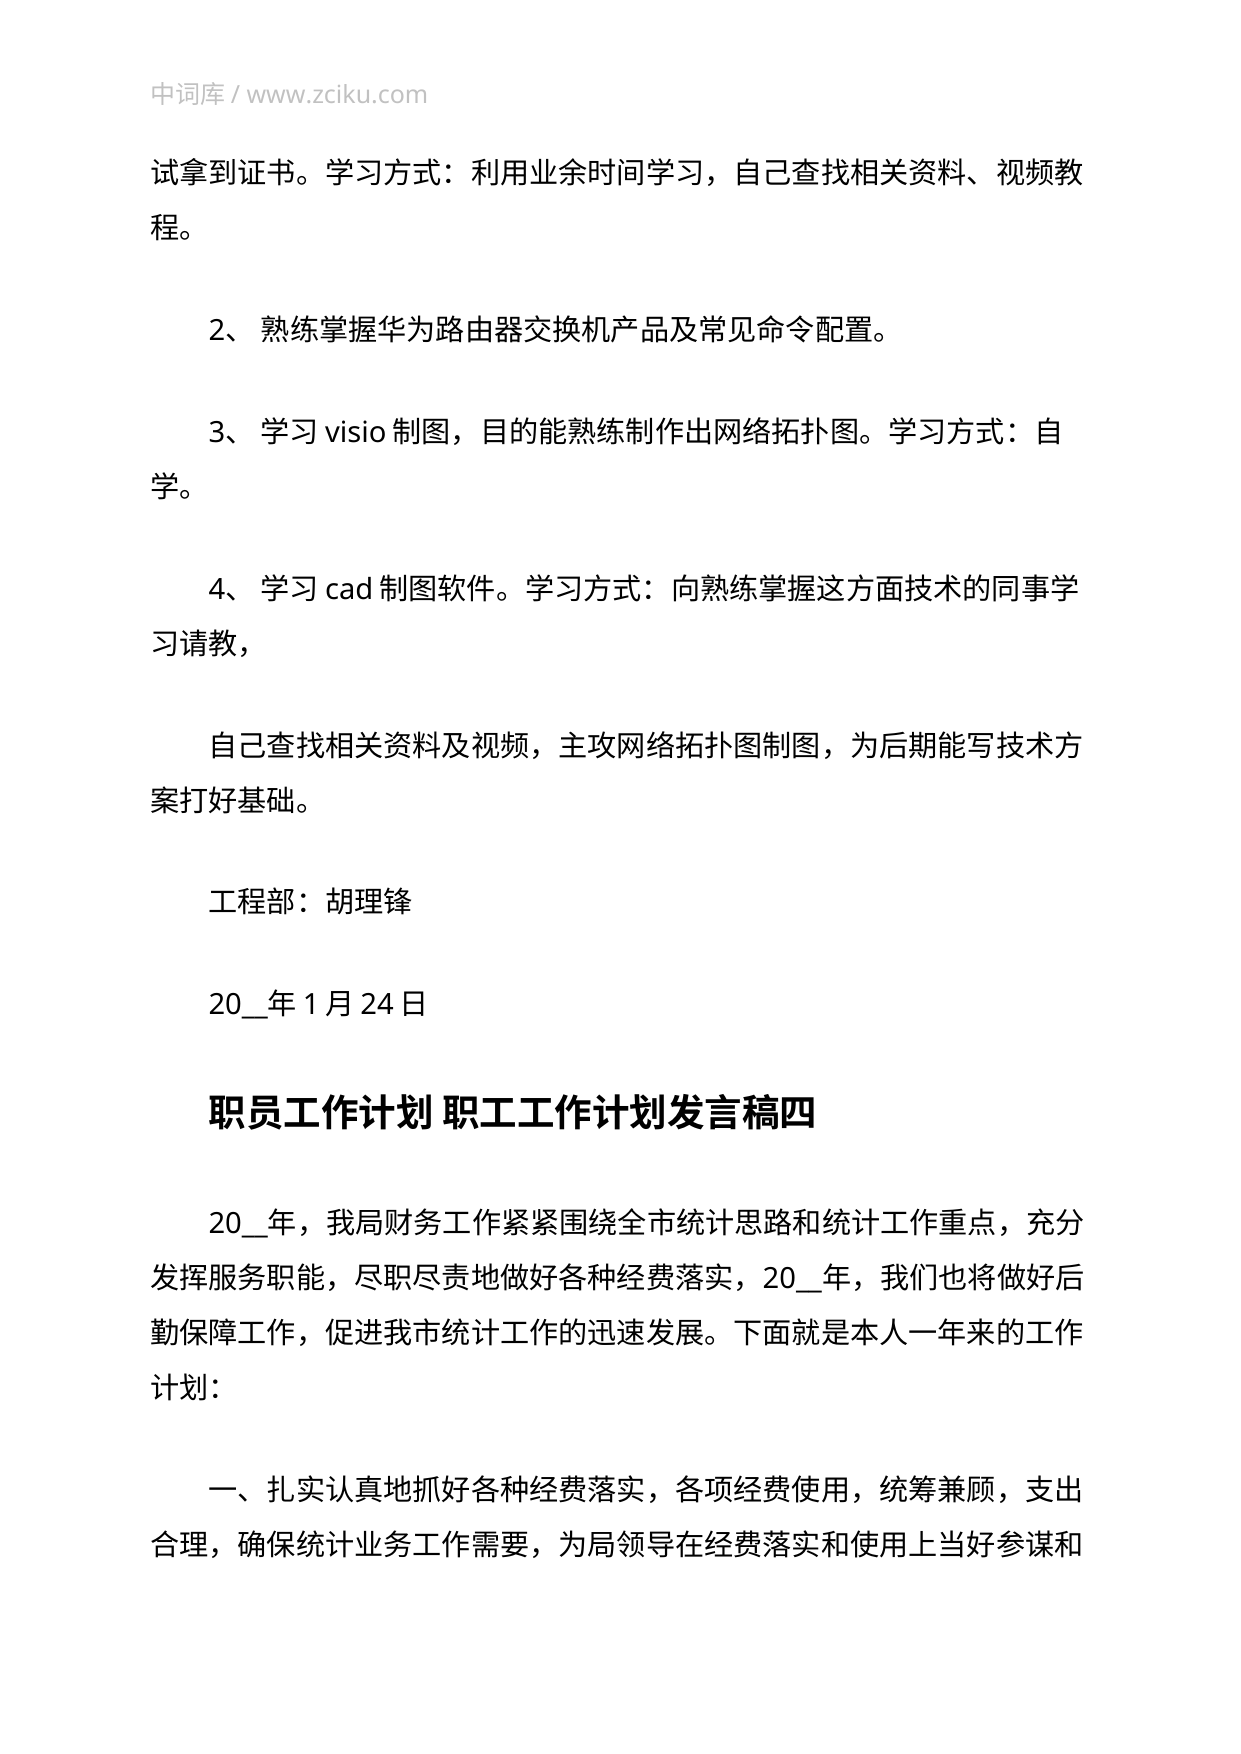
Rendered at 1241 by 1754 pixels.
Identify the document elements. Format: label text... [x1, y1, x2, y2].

text 3、 学习visio制图，目的能熟练制作出网络拓扑图。学习方式：自学。 [150, 409, 1090, 506]
text 自己查找相关资料及视频，主攻网络拓扑图制图，为后期能写技术方案打好基础。 [150, 722, 1090, 819]
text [150, 150, 1090, 247]
text 工程部：胡理锋 [150, 879, 1090, 921]
text 职员工作计划 职工工作计划发言稿四 [150, 1083, 1090, 1137]
text 2、 熟练掌握华为路由器交换机产品及常见命令配置。 [150, 307, 1090, 349]
text 20__年1月24日 [150, 981, 1090, 1023]
text 4、 学习cad制图软件。学习方式：向熟练掌握这方面技术的同事学习请教， [150, 565, 1090, 663]
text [150, 1467, 1090, 1564]
text 20__年，我局财务工作紧紧围绕全市统计思路和统计工作重点，充分发挥服务职能，尽职尽责地做好各种经费落实，20__年，我们也将做好后勤保障工作，促进我市统计工作的迅速发展。下面就是本人一年来的工作计划： [150, 1200, 1090, 1407]
